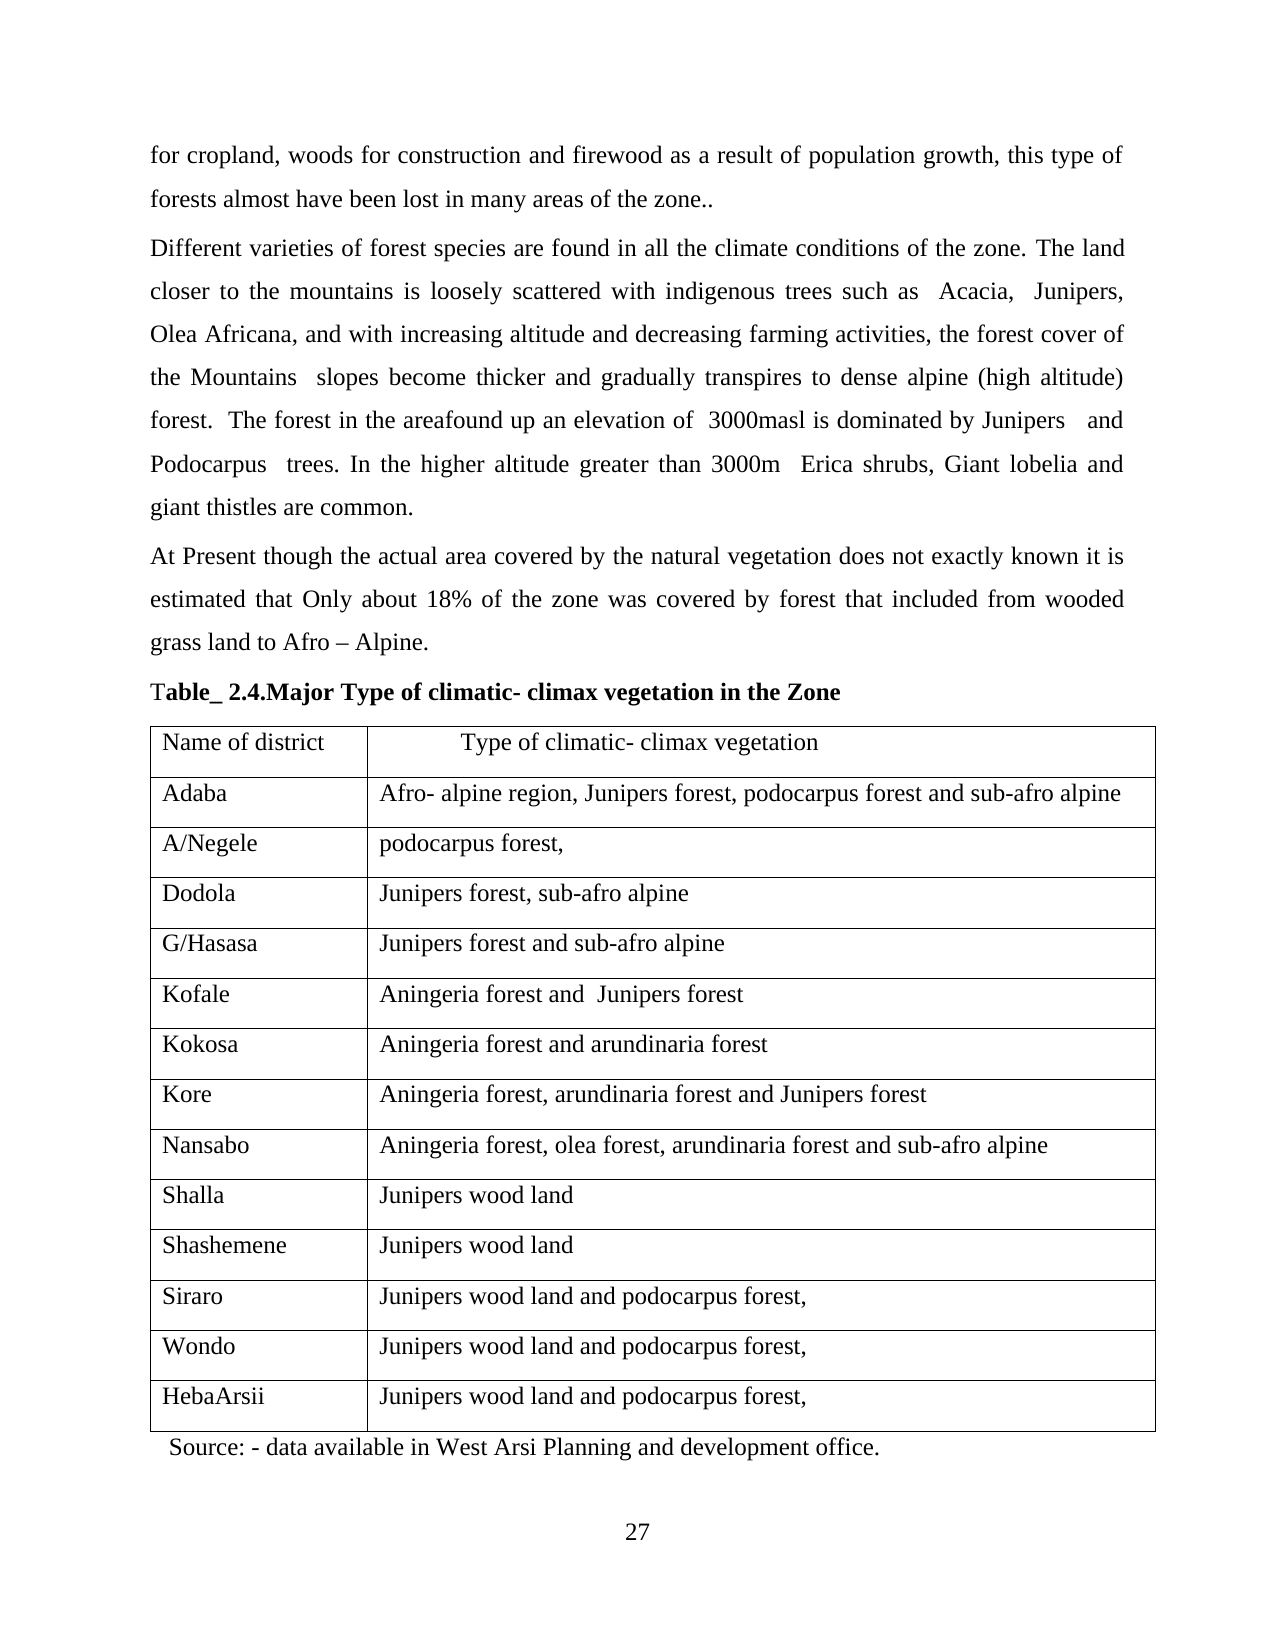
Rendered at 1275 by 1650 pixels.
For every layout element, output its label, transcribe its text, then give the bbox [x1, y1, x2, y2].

text Different varieties of forest species are found in all the climate conditions of the zone. The land closer to the mountains is loosely scattered with indigenous trees such as Acacia, Junipers, Olea Africana, and with increasing altitude and decreasing farming activities, the forest cover of the Mountains slopes become thicker and gradually transpires to dense alpine (high altitude) forest. The forest in the areafound up an elevation of 3000masl is dominated by Junipers and Podocarpus trees. In the higher altitude greater than 3000m Erica shrubs, Giant lobelia and giant thistles are common. [150, 233, 1125, 521]
table_cell Afro- alpine region, Junipers forest, podocarpus forest and sub-afro alpine [368, 778, 1155, 827]
table_header Type of climatic- climax vegetation [368, 727, 1155, 777]
table_cell Aningeria forest, arundinaria forest and Junipers forest [368, 1080, 1155, 1129]
table_cell Shalla [151, 1180, 367, 1229]
table_cell Kokosa [151, 1029, 367, 1078]
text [150, 141, 1125, 212]
table_cell Junipers forest, sub-afro alpine [368, 878, 1155, 927]
table_cell Siraro [151, 1281, 367, 1330]
table_cell Adaba [151, 778, 367, 827]
table_cell Aningeria forest, olea forest, arundinaria forest and sub-afro alpine [368, 1130, 1155, 1179]
table_cell Aningeria forest and arundinaria forest [368, 1029, 1155, 1078]
table_cell Junipers forest and sub-afro alpine [368, 929, 1155, 978]
table_cell Junipers wood land and podocarpus forest, [368, 1331, 1155, 1380]
table_cell podocarpus forest, [368, 828, 1155, 877]
text Source: - data available in West Arsi Planning and development office. [150, 1432, 1125, 1460]
table_cell Junipers wood land [368, 1180, 1155, 1229]
table_cell HebaArsii [151, 1381, 367, 1431]
table_cell Junipers wood land [368, 1230, 1155, 1280]
text Table_ 2.4.Major Type of climatic- climax vegetation in the Zone [150, 677, 1125, 706]
table_cell Junipers wood land and podocarpus forest, [368, 1281, 1155, 1330]
table_cell Nansabo [151, 1130, 367, 1179]
table_cell Aningeria forest and Junipers forest [368, 979, 1155, 1028]
table_cell Wondo [151, 1331, 367, 1380]
table_cell Kofale [151, 979, 367, 1028]
table_cell Dodola [151, 878, 367, 927]
table_cell G/Hasasa [151, 929, 367, 978]
table_cell Shashemene [151, 1230, 367, 1280]
text At Present though the actual area covered by the natural vegetation does not exactly known it is estimated that Only about 18% of the zone was covered by forest that included from wooded grass land to Afro – Alpine. [150, 541, 1125, 656]
table_cell Junipers wood land and podocarpus forest, [368, 1381, 1155, 1431]
table_header Name of district [151, 727, 367, 777]
table_cell A/Negele [151, 828, 367, 877]
table_cell Kore [151, 1080, 367, 1129]
